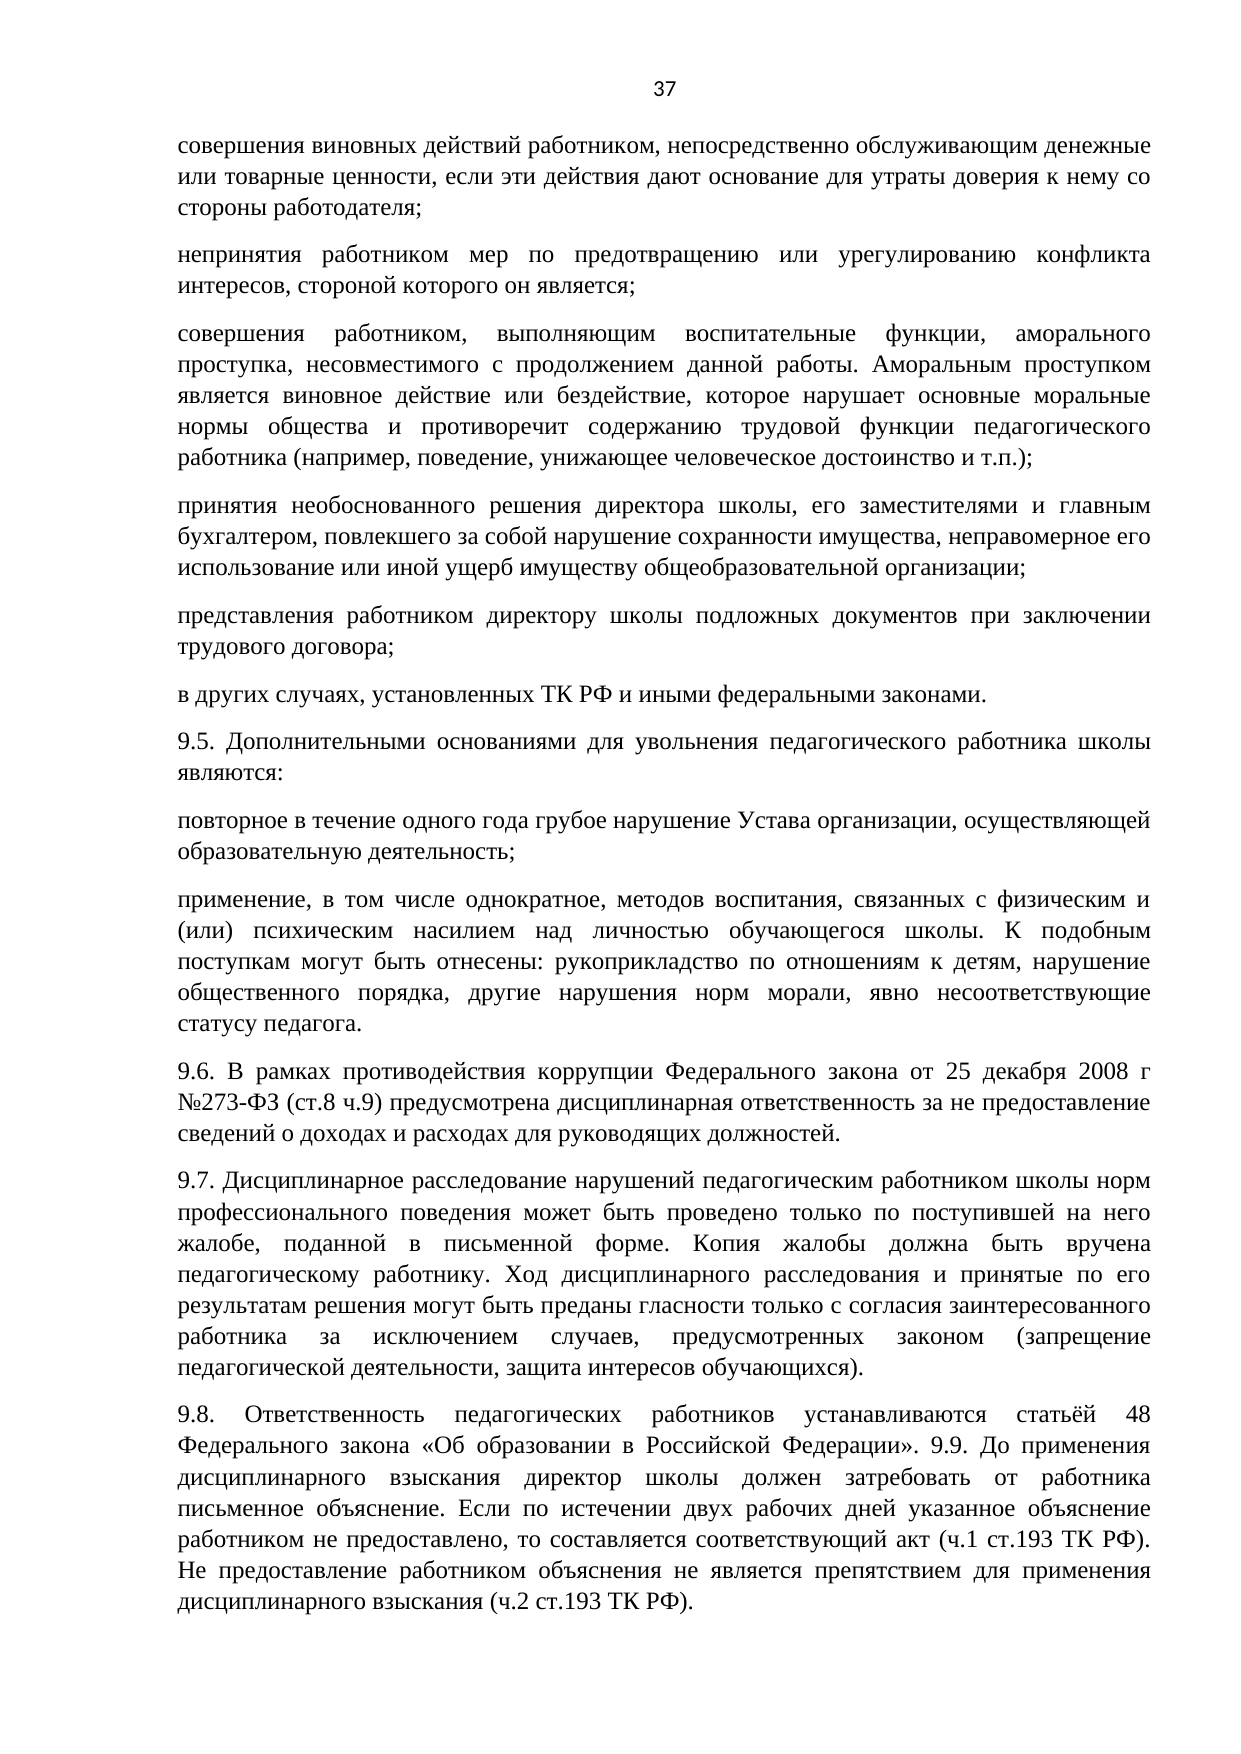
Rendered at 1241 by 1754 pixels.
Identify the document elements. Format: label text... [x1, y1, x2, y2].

text представления работником директору школы подложных документов при заключении трудового договора; [177, 600, 1152, 660]
text применение, в том числе однократное, методов воспитания, связанных с физическим и (или) психическим насилием над личностью обучающегося школы. К подобным поступкам могут быть отнесены: рукоприкладство по отношениям к детям, нарушение общественного порядка, другие нарушения норм морали, явно несоответствующие статусу педагога. [177, 884, 1152, 1037]
text принятия необоснованного решения директора школы, его заместителями и главным бухгалтером, повлекшего за собой нарушение сохранности имущества, неправомерное его использование или иной ущерб имуществу общеобразовательной организации; [177, 490, 1152, 581]
text в других случаях, установленных ТК РФ и иными федеральными законами. [177, 679, 1152, 707]
text непринятия работником мер по предотвращению или урегулированию конфликта интересов, стороной которого он является; [177, 239, 1152, 299]
text 9.6. В рамках противодействия коррупции Федерального закона от 25 декабря 2008 г №273-ФЗ (ст.8 ч.9) предусмотрена дисциплинарная ответственность за не предоставление сведений о доходах и расходах для руководящих должностей. [177, 1056, 1152, 1147]
text совершения работником, выполняющим воспитательные функции, аморального проступка, несовместимого с продолжением данной работы. Аморальным проступком является виновное действие или бездействие, которое нарушает основные моральные нормы общества и противоречит содержанию трудовой функции педагогического работника (например, поведение, унижающее человеческое достоинство и т.п.); [177, 318, 1152, 471]
text 9.7. Дисциплинарное расследование нарушений педагогическим работником школы норм профессионального поведения может быть проведено только по поступившей на него жалобе, поданной в письменной форме. Копия жалобы должна быть вручена педагогическому работнику. Ход дисциплинарного расследования и принятые по его результатам решения могут быть преданы гласности только с согласия заинтересованного работника за исключением случаев, предусмотренных законом (запрещение педагогической деятельности, защита интересов обучающихся). [177, 1166, 1152, 1381]
text повторное в течение одного года грубое нарушение Устава организации, осуществляющей образовательную деятельность; [177, 805, 1152, 865]
text совершения виновных действий работником, непосредственно обслуживающим денежные или товарные ценности, если эти действия дают основание для утраты доверия к нему со стороны работодателя; [177, 130, 1152, 221]
text 9.8. Ответственность педагогических работников устанавливаются статьёй 48 Федерального закона «Об образовании в Российской Федерации». 9.9. До применения дисциплинарного взыскания директор школы должен затребовать от работника письменное объяснение. Если по истечении двух рабочих дней указанное объяснение работником не предоставлено, то составляется соответствующий акт (ч.1 ст.193 ТК РФ). Не предоставление работником объяснения не является препятствием для применения дисциплинарного взыскания (ч.2 ст.193 ТК РФ). [177, 1399, 1152, 1614]
text 9.5. Дополнительными основаниями для увольнения педагогического работника школы являются: [177, 726, 1152, 786]
